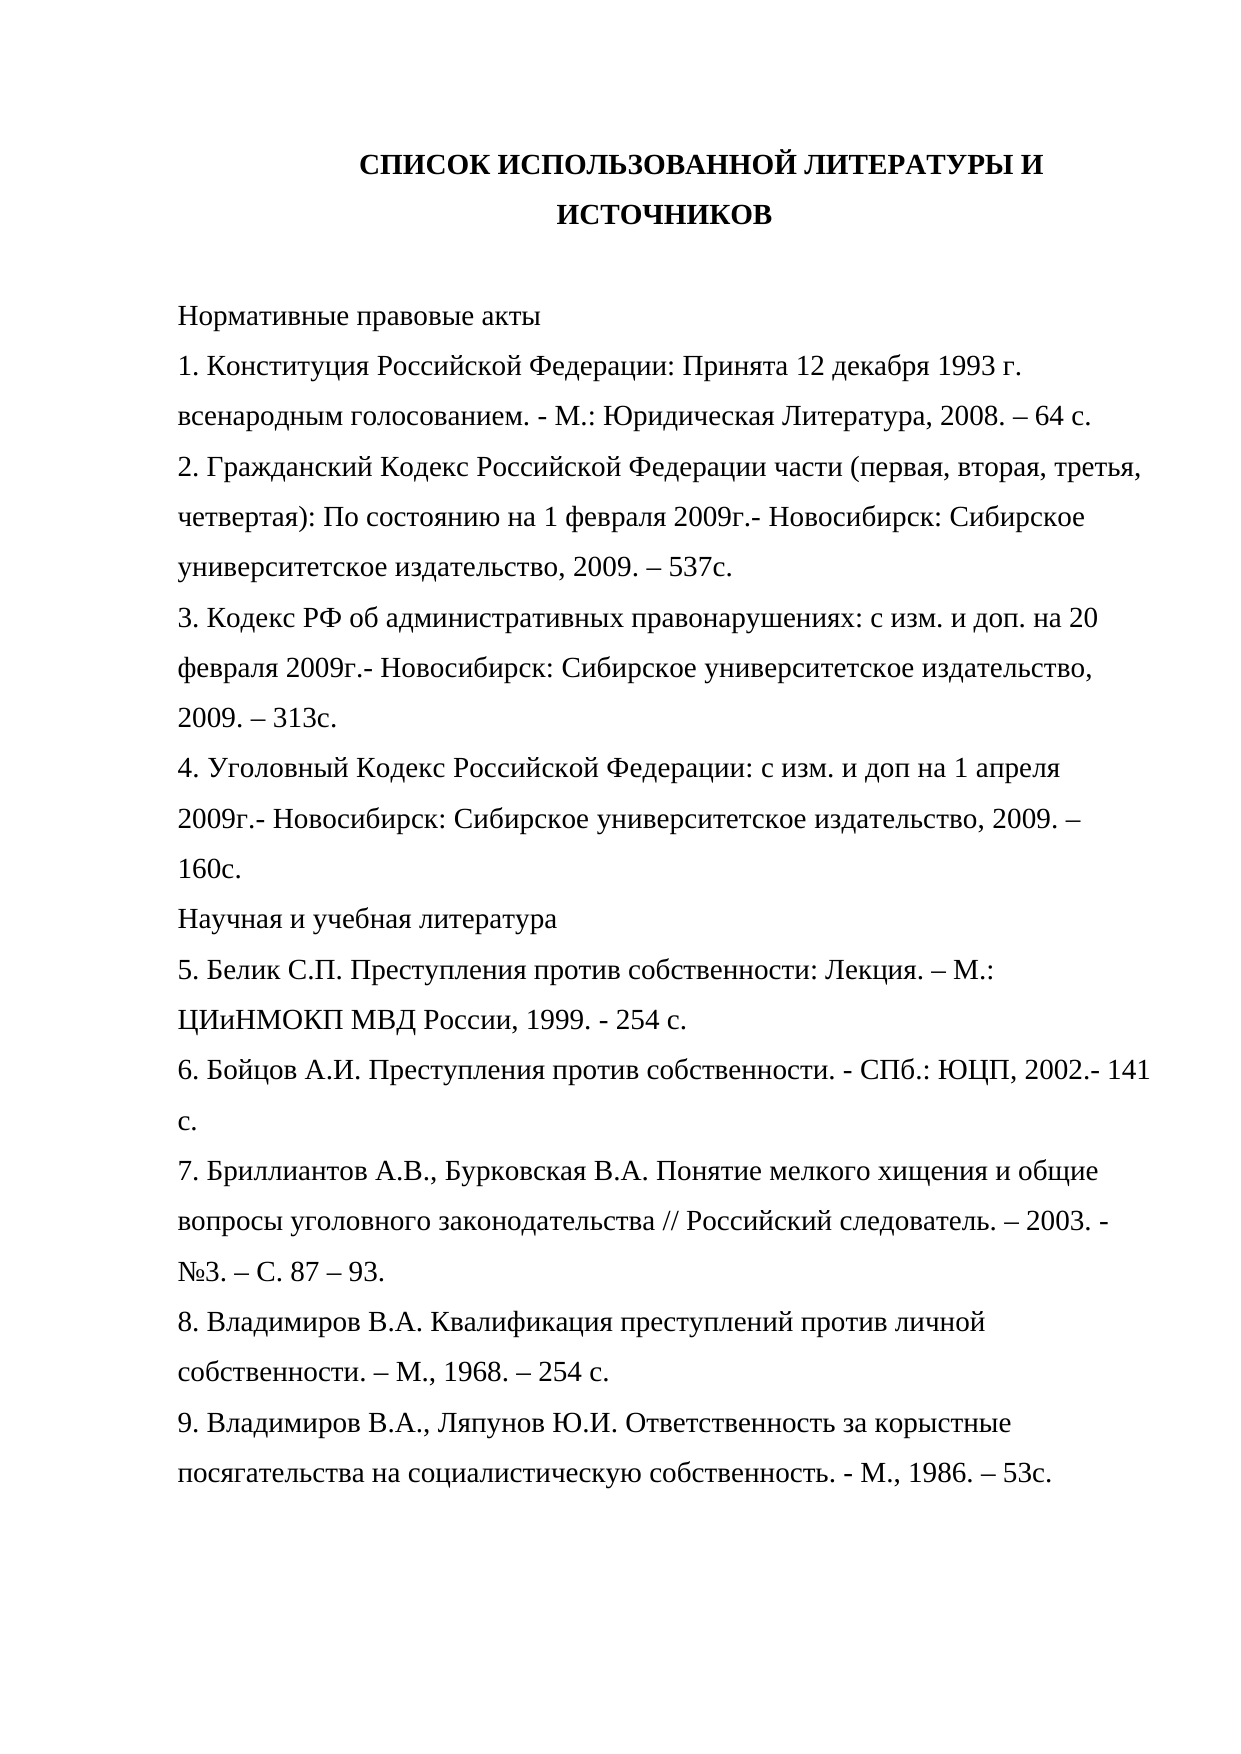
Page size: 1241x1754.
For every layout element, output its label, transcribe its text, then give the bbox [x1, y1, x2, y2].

text 6. Бойцов А.И. Преступления против собственности. - СПб.: ЮЦП, 2002.- 141 с. [177, 1052, 1152, 1136]
text Научная и учебная литература [177, 902, 1152, 935]
text 9. Владимиров В.А., Ляпунов Ю.И. Ответственность за корыстные посягательства на социалистическую собственность. - М., 1986. – 53с. [177, 1405, 1152, 1488]
text 4. Уголовный Кодекс Российской Федерации: с изм. и доп на 1 апреля 2009г.- Новосибирск: Сибирское университетское издательство, 2009. – 160с. [177, 751, 1152, 885]
text 1. Конституция Российской Федерации: Принята 12 декабря . всенародным голосованием. - М.: Юридическая Литература, 2008. – 64 с. [177, 348, 1152, 432]
text Список использованной литературы и источников [177, 147, 1152, 231]
text 5. Белик С.П. Преступления против собственности: Лекция. – М.: ЦИиНМОКП МВД России, 1999. - 254 с. [177, 952, 1152, 1036]
text 3. Кодекс РФ об административных правонарушениях: с изм. и доп. на 20 февраля 2009г.- Новосибирск: Сибирское университетское издательство, 2009. – 313с. [177, 600, 1152, 734]
text 8. Владимиров В.А. Квалификация преступлений против личной собственности. – М., 1968. – 254 с. [177, 1304, 1152, 1388]
text 7. Бриллиантов А.В., Бурковская В.А. Понятие мелкого хищения и общие вопросы уголовного законодательства // Российский следователь. – 2003. - №3. – С. 87 – 93. [177, 1153, 1152, 1287]
text 2. Гражданский Кодекс Российской Федерации части (первая, вторая, третья, четвертая): По состоянию на 1 февраля 2009г.- Новосибирск: Сибирское университетское издательство, 2009. – 537с. [177, 449, 1152, 583]
text Нормативные правовые акты [177, 298, 1152, 331]
